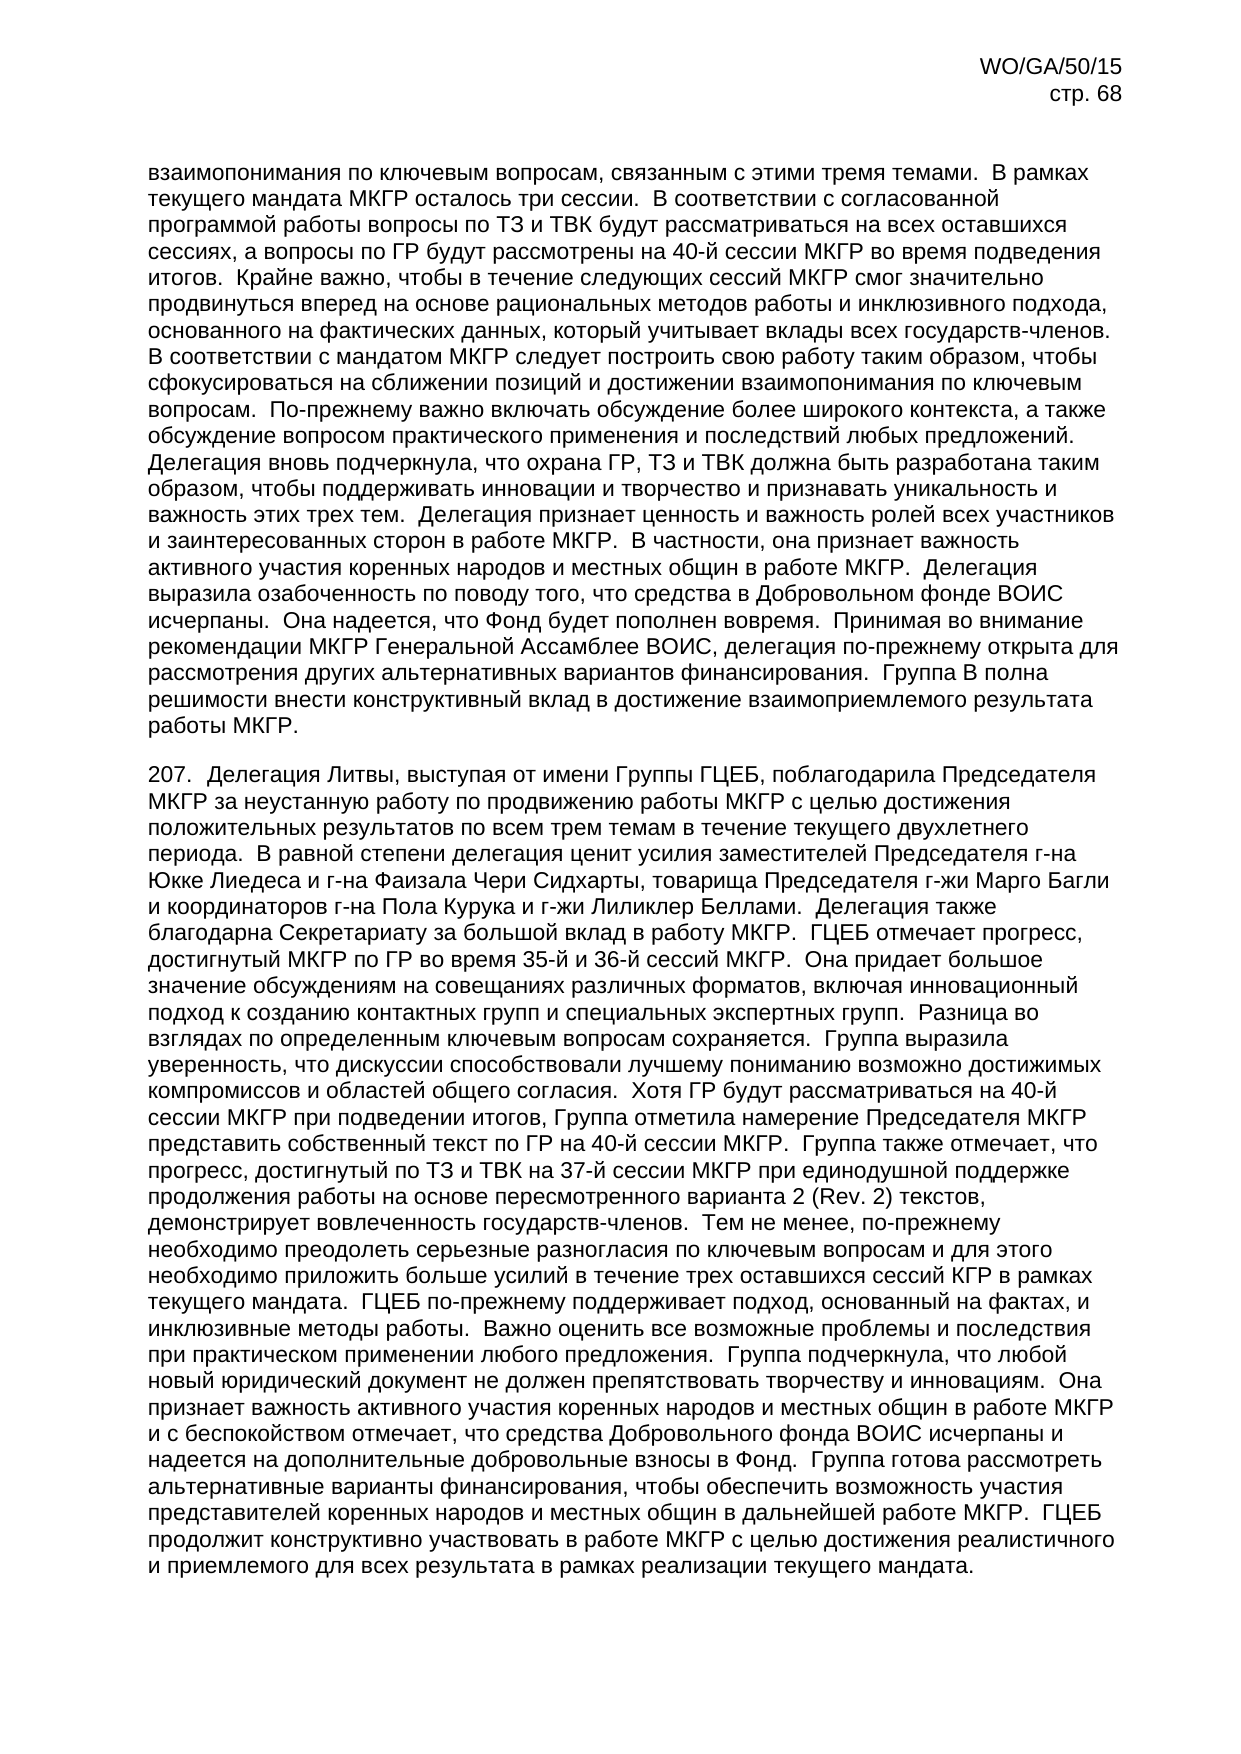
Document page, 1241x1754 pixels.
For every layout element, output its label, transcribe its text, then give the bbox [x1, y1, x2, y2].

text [148, 158, 1122, 738]
text Делегация Литвы, выступая от имени Группы ГЦЕБ, поблагодарила Председателя МКГР за неустанную работу по продвижению работы МКГР с целью достижения положительных результатов по всем трем темам в течение текущего двухлетнего периода. В равной степени делегация ценит усилия заместителей Председателя г-на Юкке Лиедеса и г-на Фаизала Чери Сидхарты, товарища Председателя г-жи Марго Багли и координаторов г-на Пола Курука и г-жи Лиликлер Беллами. Делегация также благодарна Секретариату за большой вклад в работу МКГР. ГЦЕБ отмечает прогресс, достигнутый МКГР по ГР во время 35-й и 36-й сессий МКГР. Она придает большое значение обсуждениям на совещаниях различных форматов, включая инновационный подход к созданию контактных групп и специальных экспертных групп. Разница во взглядах по определенным ключевым вопросам сохраняется. Группа выразила уверенность, что дискуссии способствовали лучшему пониманию возможно достижимых компромиссов и областей общего согласия. Хотя ГР будут рассматриваться на 40-й сессии МКГР при подведении итогов, Группа отметила намерение Председателя МКГР представить собственный текст по ГР на 40-й сессии МКГР. Группа также отмечает, что прогресс, достигнутый по ТЗ и ТВК на 37-й сессии МКГР при единодушной поддержке продолжения работы на основе пересмотренного варианта 2 (Rev. 2) текстов, демонстрирует вовлеченность государств-членов. Тем не менее, по-прежнему необходимо преодолеть серьезные разногласия по ключевым вопросам и для этого необходимо приложить больше усилий в течение трех оставшихся сессий КГР в рамках текущего мандата. ГЦЕБ по-прежнему поддерживает подход, основанный на фактах, и инклюзивные методы работы. Важно оценить все возможные проблемы и последствия при практическом применении любого предложения. Группа подчеркнула, что любой новый юридический документ не должен препятствовать творчеству и инновациям. Она признает важность активного участия коренных народов и местных общин в работе МКГР и с беспокойством отмечает, что средства Добровольного фонда ВОИС исчерпаны и надеется на дополнительные добровольные взносы в Фонд. Группа готова рассмотреть альтернативные варианты финансирования, чтобы обеспечить возможность участия представителей коренных народов и местных общин в дальнейшей работе МКГР. ГЦЕБ продолжит конструктивно участвовать в работе МКГР с целью достижения реалистичного и приемлемого для всех результата в рамках реализации текущего мандата. [148, 761, 1122, 1578]
